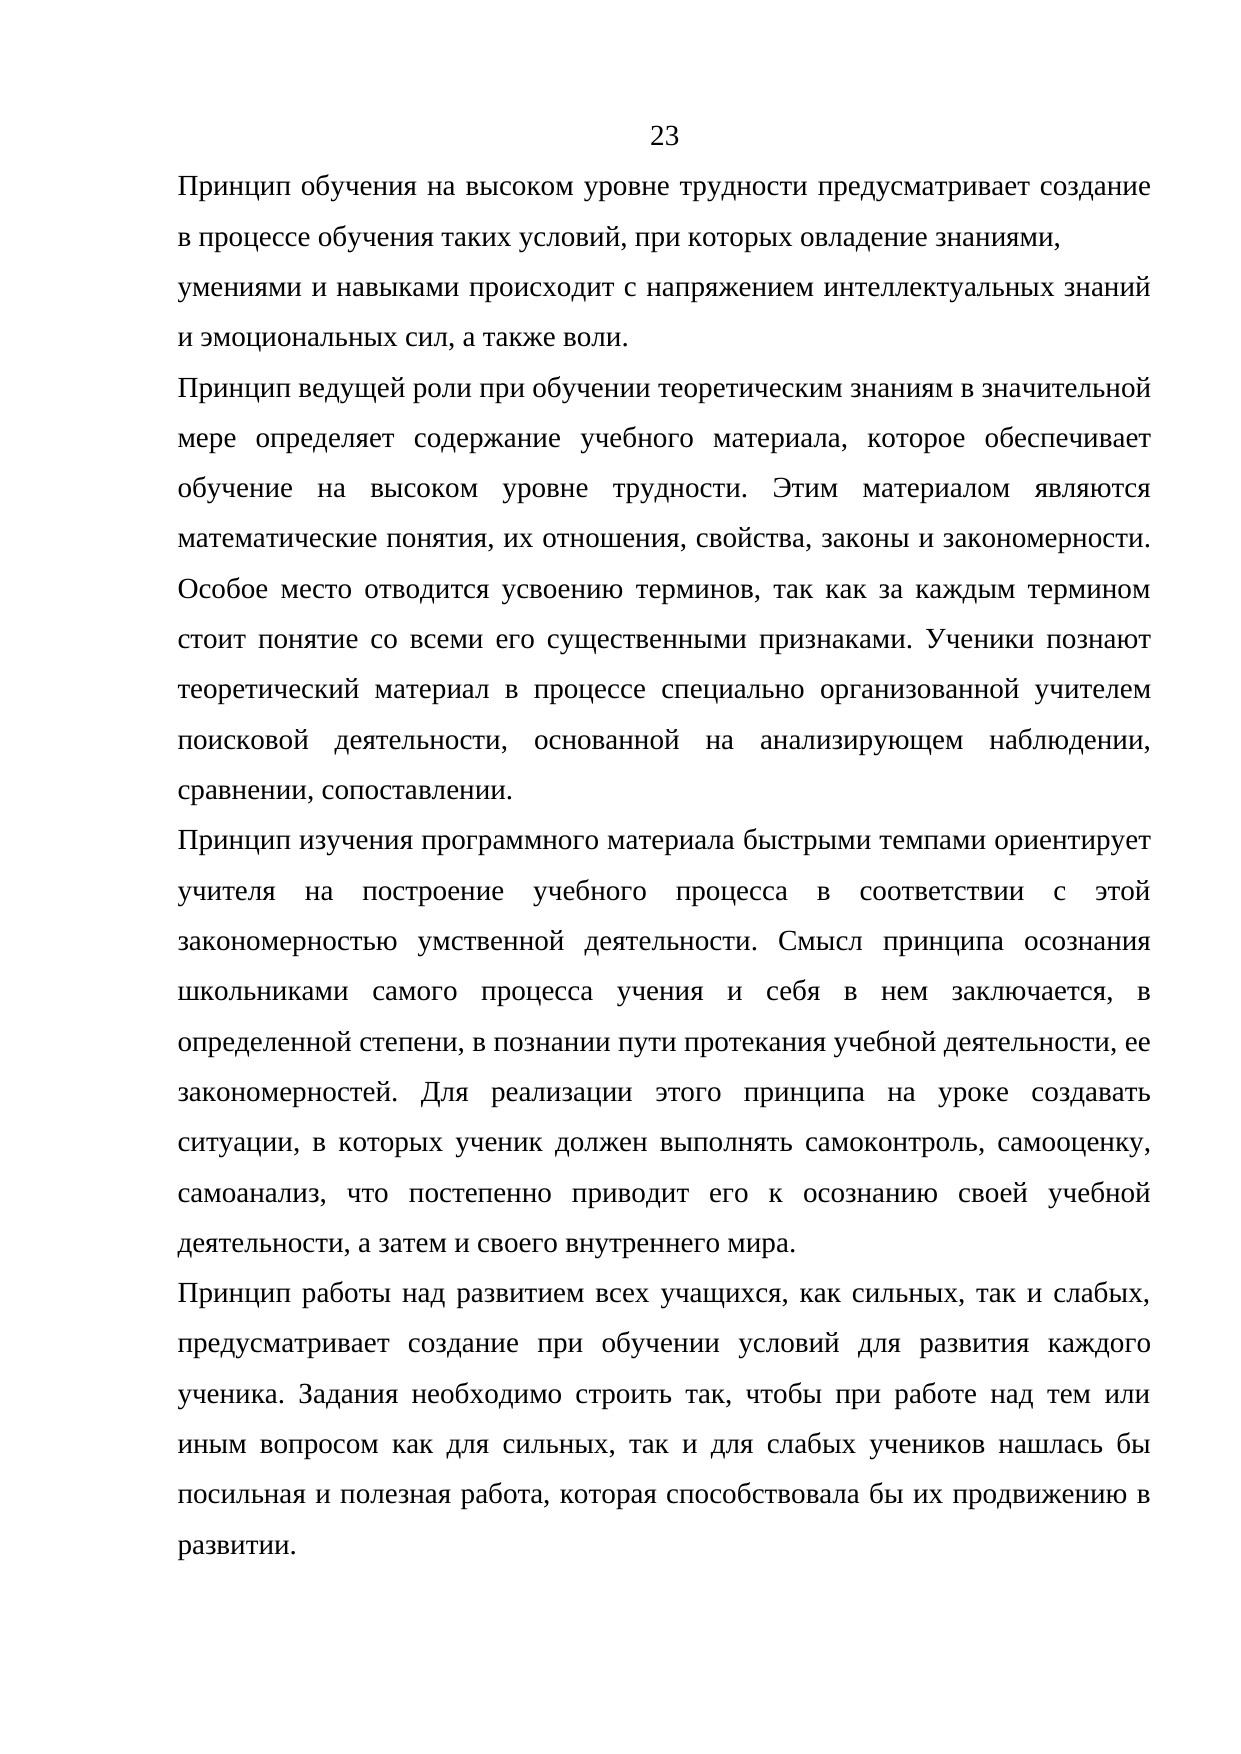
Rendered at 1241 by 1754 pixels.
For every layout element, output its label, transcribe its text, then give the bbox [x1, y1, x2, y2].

text Принцип работы над развитием всех учащихся, как сильных, так и слабых, предусматривает создание при обучении условий для развития каждого ученика. Задания необходимо строить так, чтобы при работе над тем или иным вопросом как для сильных, так и для слабых учеников нашлась бы посильная и полезная работа, которая способствовала бы их продвижению в развитии. [177, 1275, 1152, 1560]
text Принцип обучения на высоком уровне трудности предусматривает создание в процессе обучения таких условий, при которых овладение знаниями, [177, 168, 1152, 252]
text 23 [177, 118, 1152, 152]
text Принцип изучения программного материала быстрыми темпами ориентирует учителя на построение учебного процесса в соответствии с этой закономерностью умственной деятельности. Смысл принципа осознания школьниками самого процесса учения и себя в нем заключается, в определенной степени, в познании пути протекания учебной деятельности, ее закономерностей. Для реализации этого принципа на уроке создавать ситуации, в которых ученик должен выполнять самоконтроль, самооценку, самоанализ, что постепенно приводит его к осознанию своей учебной деятельности, а затем и своего внутреннего мира. [177, 822, 1152, 1258]
text умениями и навыками происходит с напряжением интеллектуальных знаний и эмоциональных сил, а также воли. [177, 269, 1152, 353]
text Принцип ведущей роли при обучении теоретическим знаниям в значительной мере определяет содержание учебного материала, которое обеспечивает обучение на высоком уровне трудности. Этим материалом являются математические понятия, их отношения, свойства, законы и закономерности. Особое место отводится усвоению терминов, так как за каждым термином стоит понятие со всеми его существенными признаками. Ученики познают теоретический материал в процессе специально организованной учителем поисковой деятельности, основанной на анализирующем наблюдении, сравнении, сопоставлении. [177, 370, 1152, 806]
